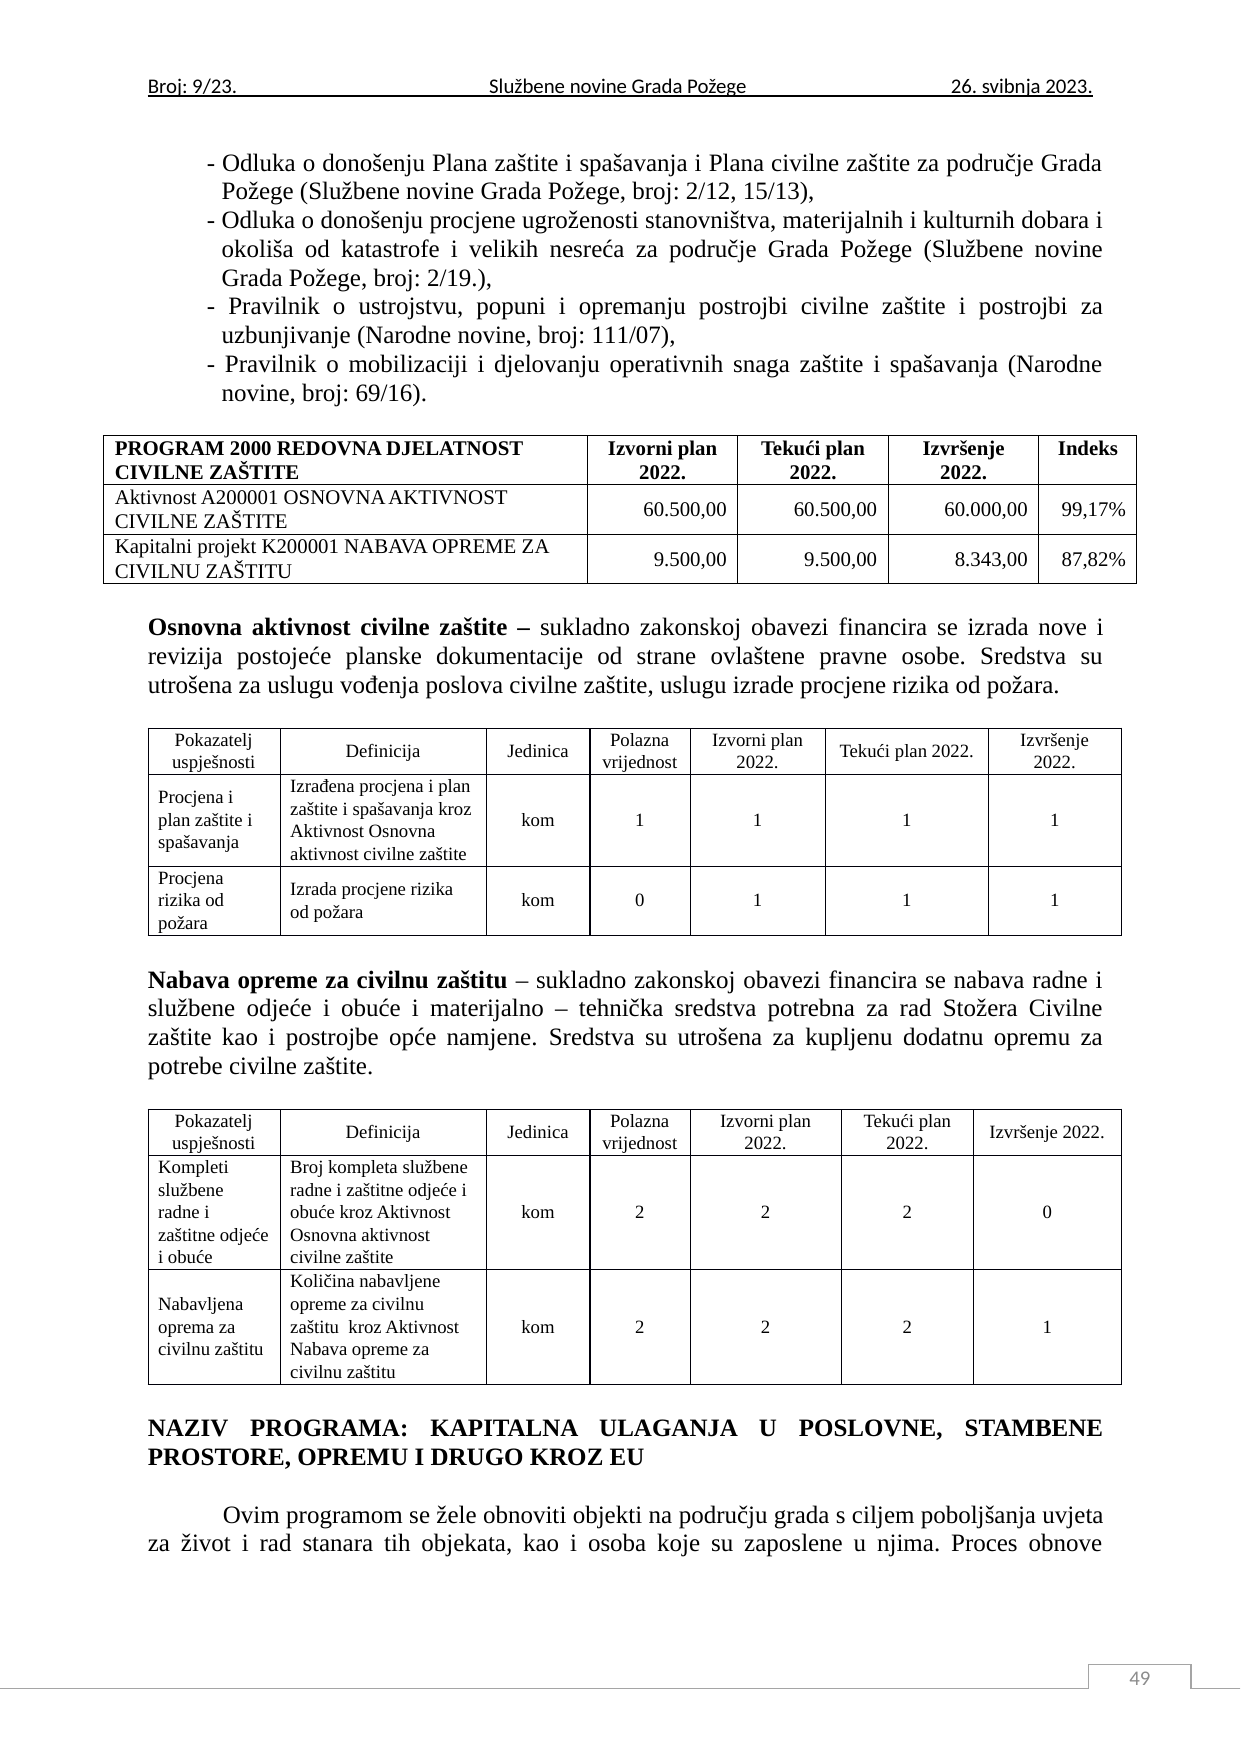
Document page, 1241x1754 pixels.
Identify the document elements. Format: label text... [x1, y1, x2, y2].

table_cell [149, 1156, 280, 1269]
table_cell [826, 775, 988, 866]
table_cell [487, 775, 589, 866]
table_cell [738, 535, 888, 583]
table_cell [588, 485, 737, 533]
text Nabava opreme za civilnu zaštitu – sukladno zakonskoj obavezi financira se nabava radne i službene odjeće i obuće i materijalno – tehnička sredstva potrebna za rad Stožera Civilne zaštite kao i postrojbe opće namjene. Sredstva su utrošena za kupljenu dodatnu opremu za potrebe civilne zaštite. [148, 965, 1104, 1080]
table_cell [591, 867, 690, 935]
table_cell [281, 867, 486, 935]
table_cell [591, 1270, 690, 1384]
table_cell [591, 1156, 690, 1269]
list - Odluka o donošenju procjene ugroženosti stanovništva, materijalnih i kulturnih dobara i okoliša od katastrofe i velikih nesreća za područje Grada Požege (Službene novine Grada Požege, broj: 2/19.), [207, 205, 1104, 291]
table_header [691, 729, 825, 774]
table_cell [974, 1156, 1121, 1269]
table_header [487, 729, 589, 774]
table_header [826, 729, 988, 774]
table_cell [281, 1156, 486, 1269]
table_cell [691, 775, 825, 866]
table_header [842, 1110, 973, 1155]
list - Pravilnik o ustrojstvu, popuni i opremanju postrojbi civilne zaštite i postrojbi za uzbunjivanje (Narodne novine, broj: 111/07), [207, 291, 1104, 349]
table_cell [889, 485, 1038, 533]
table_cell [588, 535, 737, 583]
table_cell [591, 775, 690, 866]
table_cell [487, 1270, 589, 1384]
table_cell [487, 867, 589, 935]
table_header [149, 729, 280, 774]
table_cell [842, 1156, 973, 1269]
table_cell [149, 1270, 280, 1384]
list - Odluka o donošenju Plana zaštite i spašavanja i Plana civilne zaštite za područje Grada Požege (Službene novine Grada Požege, broj: 2/12, 15/13), [207, 148, 1104, 205]
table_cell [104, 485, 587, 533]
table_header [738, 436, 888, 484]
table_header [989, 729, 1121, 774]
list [148, 1500, 1104, 1557]
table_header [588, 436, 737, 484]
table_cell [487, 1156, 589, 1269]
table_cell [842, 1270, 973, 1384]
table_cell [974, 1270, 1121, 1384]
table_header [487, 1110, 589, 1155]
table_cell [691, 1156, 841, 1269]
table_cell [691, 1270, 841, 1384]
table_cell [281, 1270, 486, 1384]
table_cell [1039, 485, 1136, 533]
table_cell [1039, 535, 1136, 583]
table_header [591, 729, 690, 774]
text Osnovna aktivnost civilne zaštite – sukladno zakonskoj obavezi financira se izrada nove i revizija postojeće planske dokumentacije od strane ovlaštene pravne osobe. Sredstva su utrošena za uslugu vođenja poslova civilne zaštite, uslugu izrade procjene rizika od požara. [148, 612, 1104, 699]
list - Pravilnik o mobilizaciji i djelovanju operativnih snaga zaštite i spašavanja (Narodne novine, broj: 69/16). [207, 349, 1104, 406]
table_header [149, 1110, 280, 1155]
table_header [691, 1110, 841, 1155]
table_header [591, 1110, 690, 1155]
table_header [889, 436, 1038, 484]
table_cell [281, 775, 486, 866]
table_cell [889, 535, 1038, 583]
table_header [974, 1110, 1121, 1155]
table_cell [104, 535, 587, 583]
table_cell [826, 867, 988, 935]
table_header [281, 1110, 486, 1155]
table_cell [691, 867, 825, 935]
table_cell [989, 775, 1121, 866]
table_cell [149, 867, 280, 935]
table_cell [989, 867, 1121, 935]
text NAZIV PROGRAMA: KAPITALNA ULAGANJA U POSLOVNE, STAMBENE PROSTORE, OPREMU I DRUGO KROZ EU [148, 1413, 1104, 1471]
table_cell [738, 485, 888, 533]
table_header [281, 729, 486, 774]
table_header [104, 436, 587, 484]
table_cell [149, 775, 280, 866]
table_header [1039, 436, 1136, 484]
